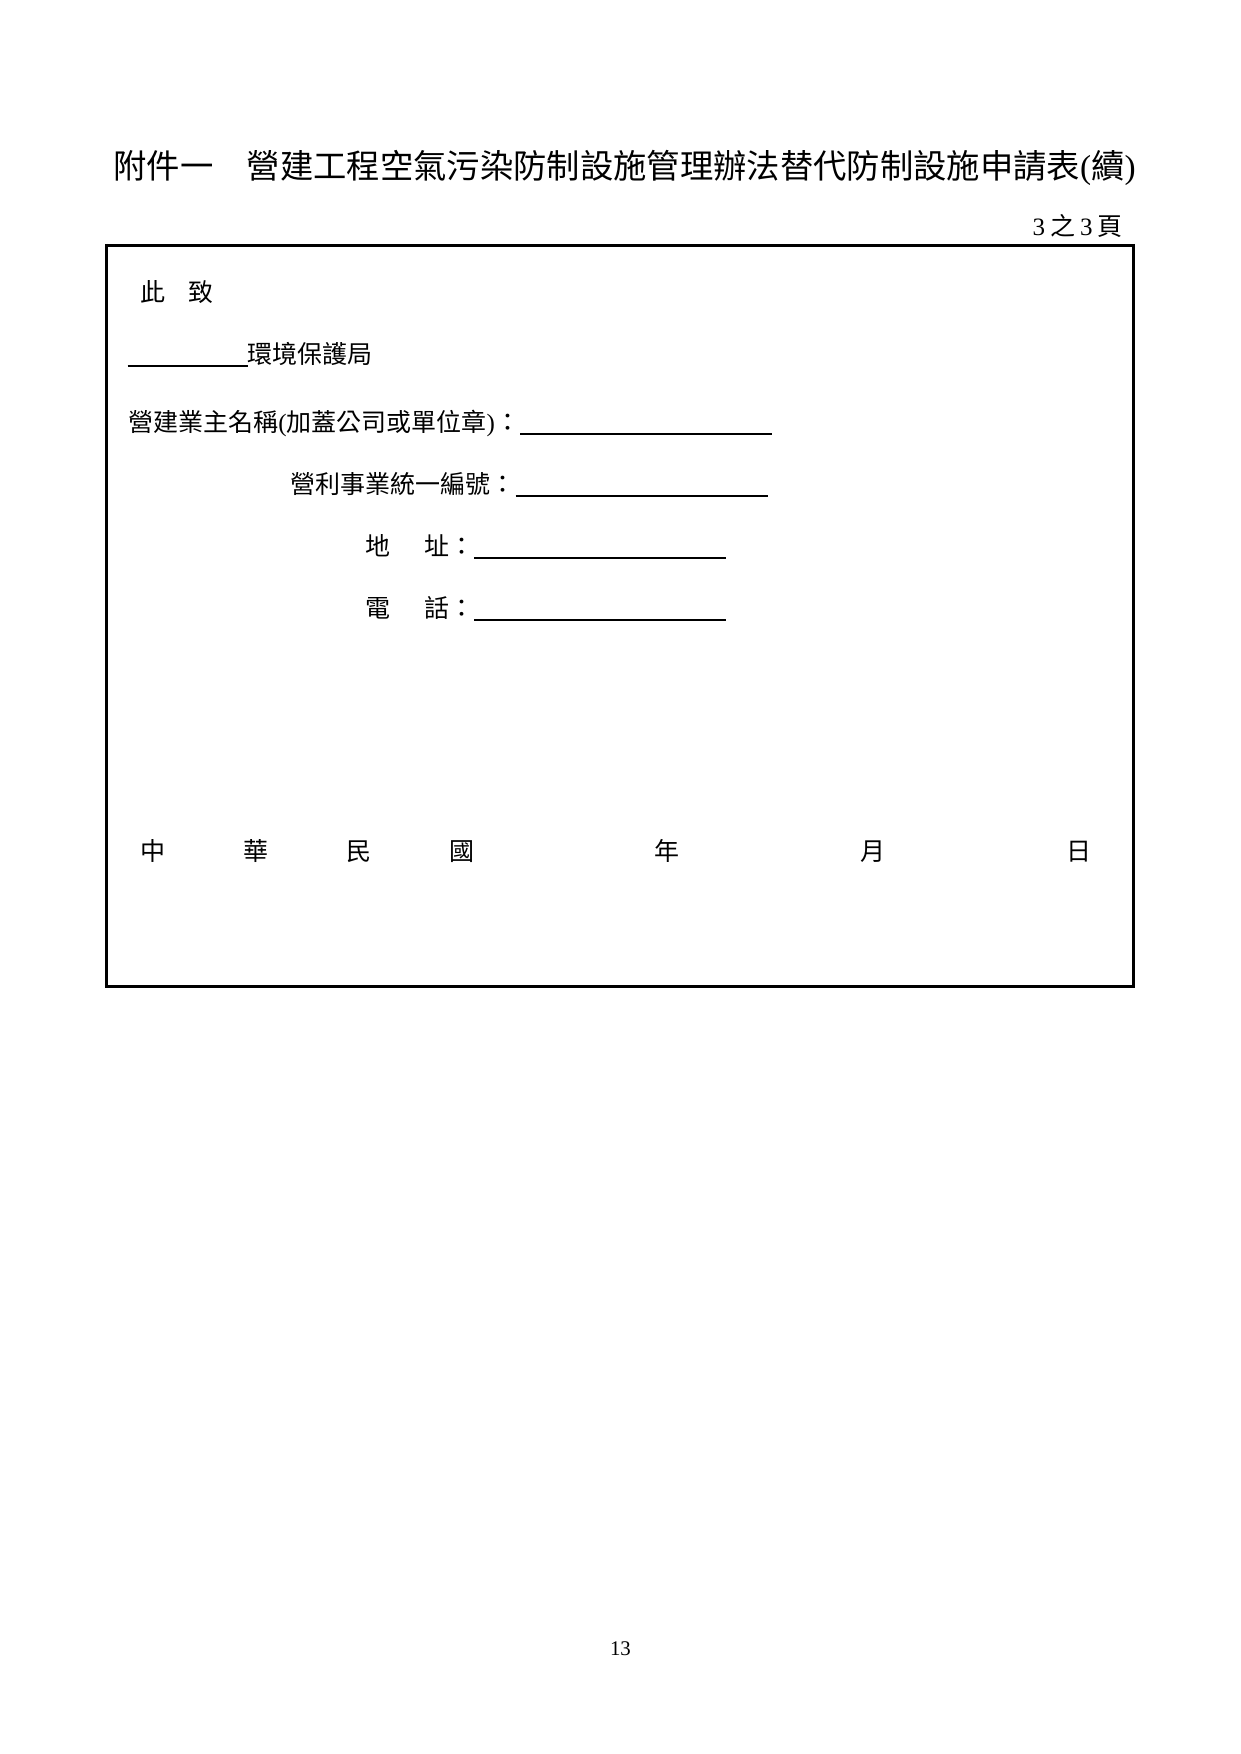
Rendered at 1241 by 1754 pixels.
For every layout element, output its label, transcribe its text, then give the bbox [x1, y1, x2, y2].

table_header 此 致 環境保護局 營建業主名稱(加蓋公司或單位章)： 營利事業統一編號： 地 址： 電 話： 中 華 民 國 年 月 日 [108, 247, 1132, 985]
list 附件一 營建工程空氣污染防制設施管理辦法替代防制設施申請表(續) [99, 127, 1149, 202]
text 3之3頁 [118, 206, 1122, 244]
